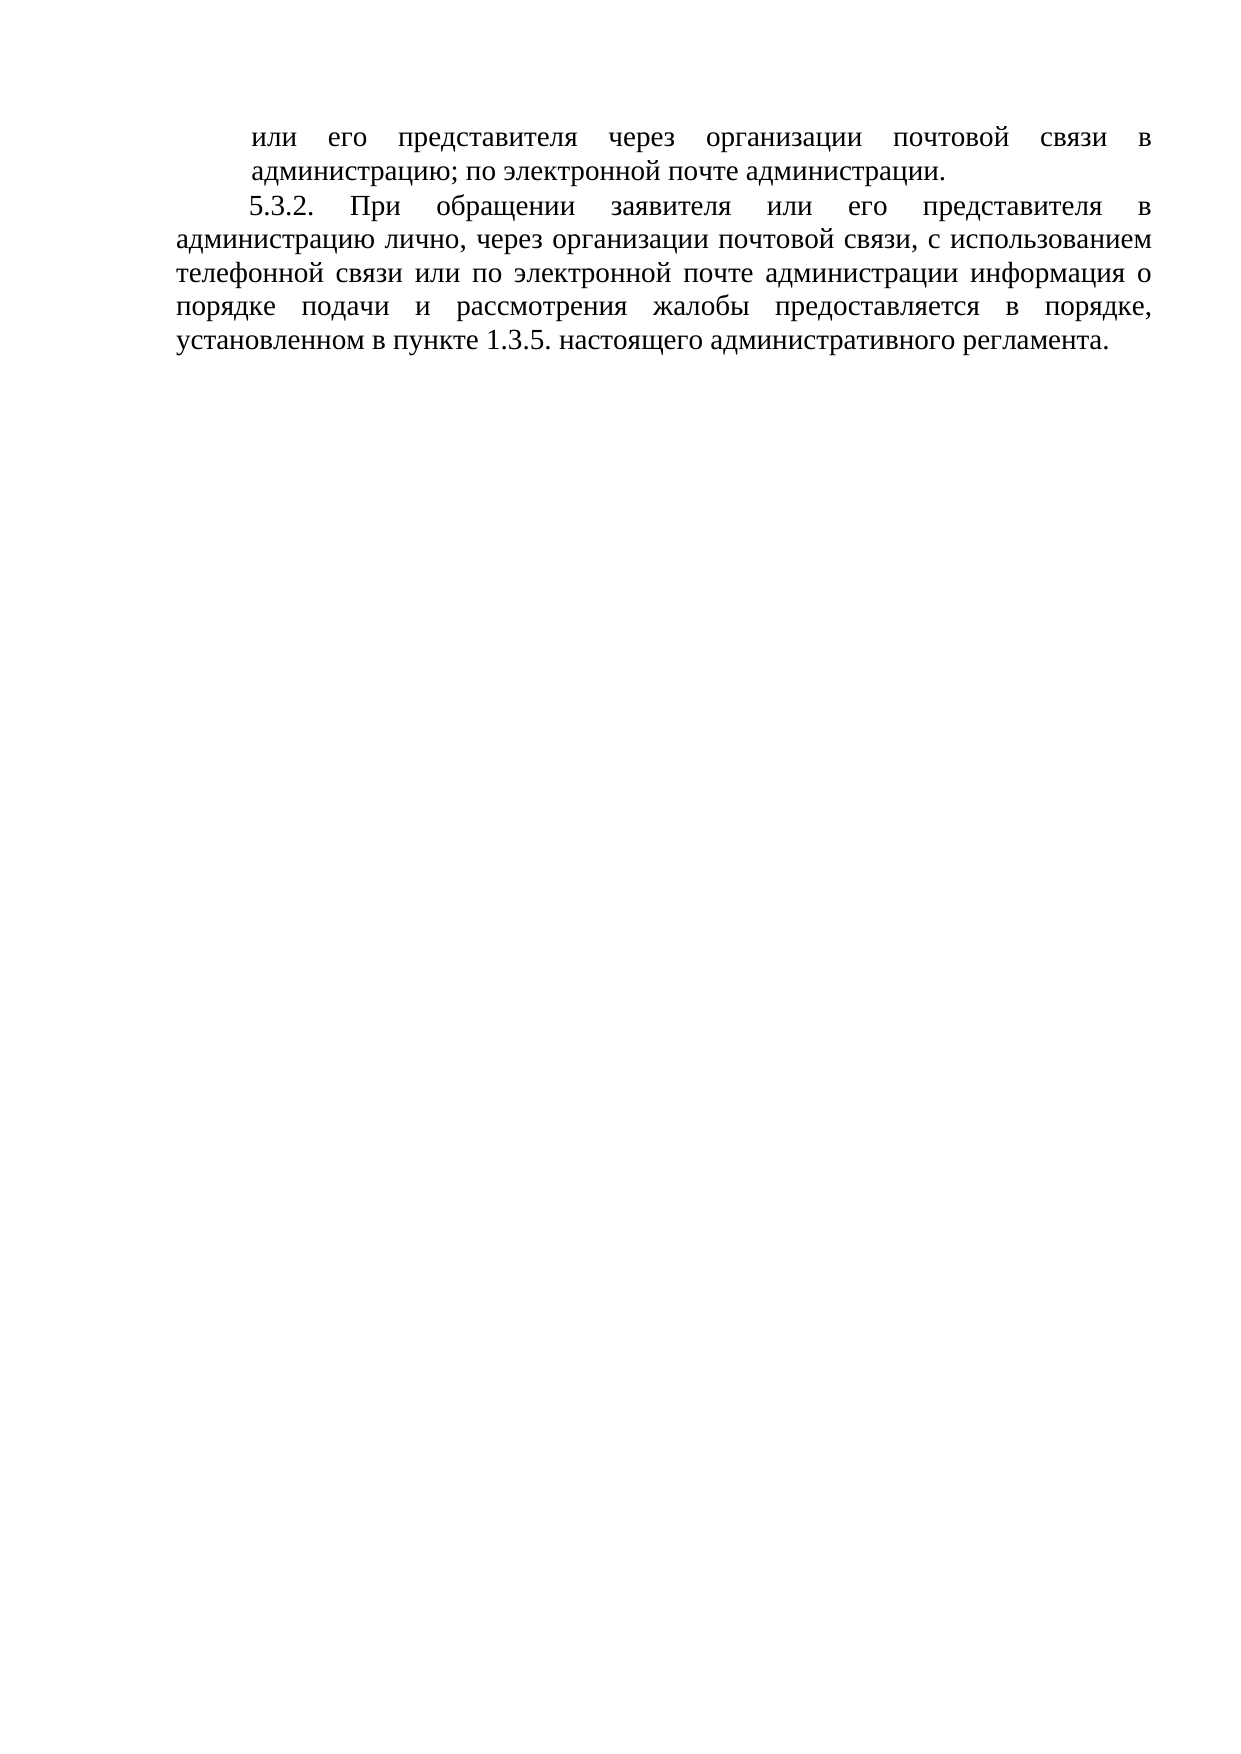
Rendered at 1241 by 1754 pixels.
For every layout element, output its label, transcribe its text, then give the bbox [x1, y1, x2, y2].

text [251, 119, 1153, 186]
text 5.3.2. При обращении заявителя или его представителя в администрацию лично, через организации почтовой связи, с использованием телефонной связи или по электронной почте администрации информация о порядке подачи и рассмотрения жалобы предоставляется в порядке, установленном в пункте 1.3.5. настоящего административного регламента. [176, 188, 1153, 355]
